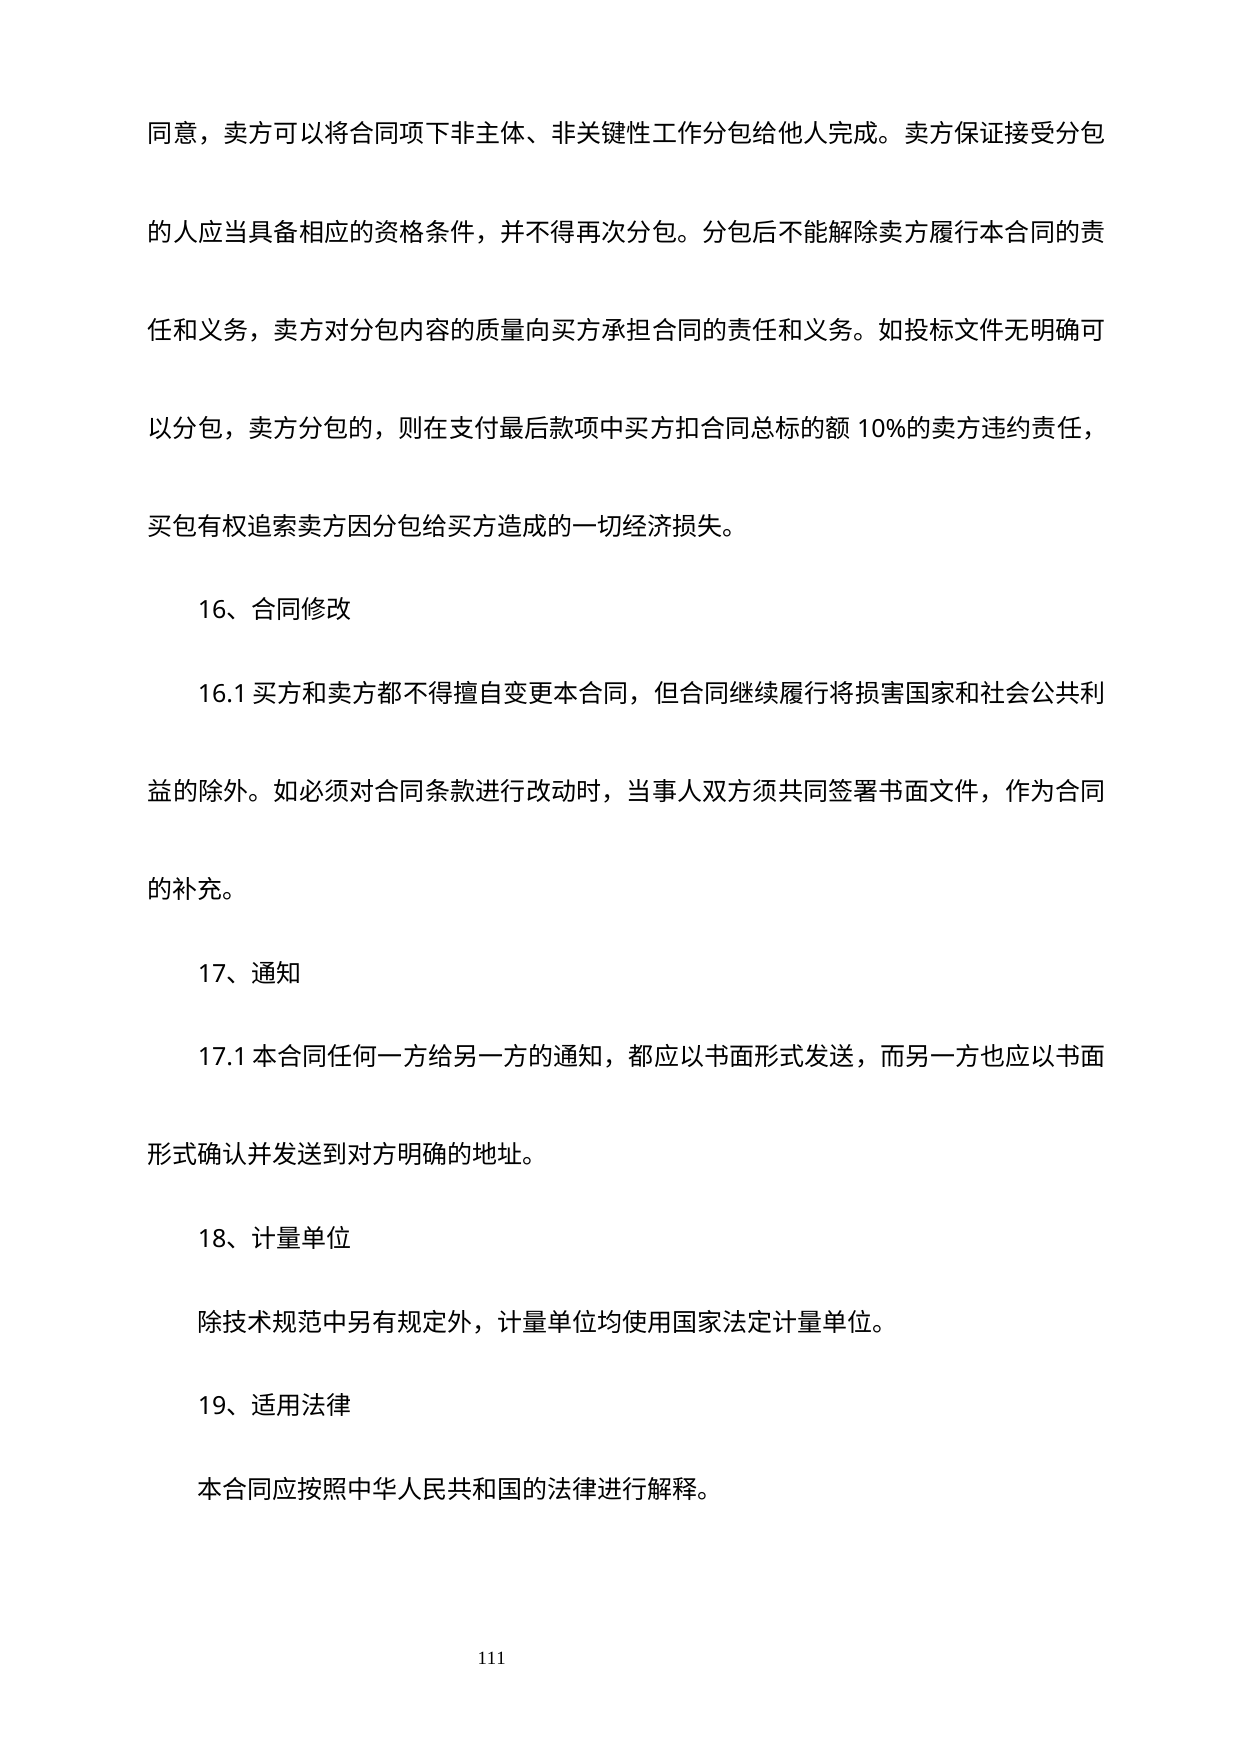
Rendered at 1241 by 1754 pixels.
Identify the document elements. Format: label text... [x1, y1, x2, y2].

text 17、通知 [148, 939, 1107, 1004]
text 19、适用法律 [148, 1371, 1107, 1436]
text 本合同应按照中华人民共和国的法律进行解释。 [148, 1454, 1107, 1520]
text 18、计量单位 [148, 1204, 1107, 1269]
text 17.1本合同任何一方给另一方的通知，都应以书面形式发送，而另一方也应以书面形式确认并发送到对方明确的地址。 [148, 1022, 1107, 1186]
text 除技术规范中另有规定外，计量单位均使用国家法定计量单位。 [148, 1287, 1107, 1353]
text 16.1买方和卖方都不得擅自变更本合同，但合同继续履行将损害国家和社会公共利益的除外。如必须对合同条款进行改动时，当事人双方须共同签署书面文件，作为合同的补充。 [148, 659, 1107, 921]
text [148, 99, 1107, 557]
text 16、合同修改 [148, 575, 1107, 641]
